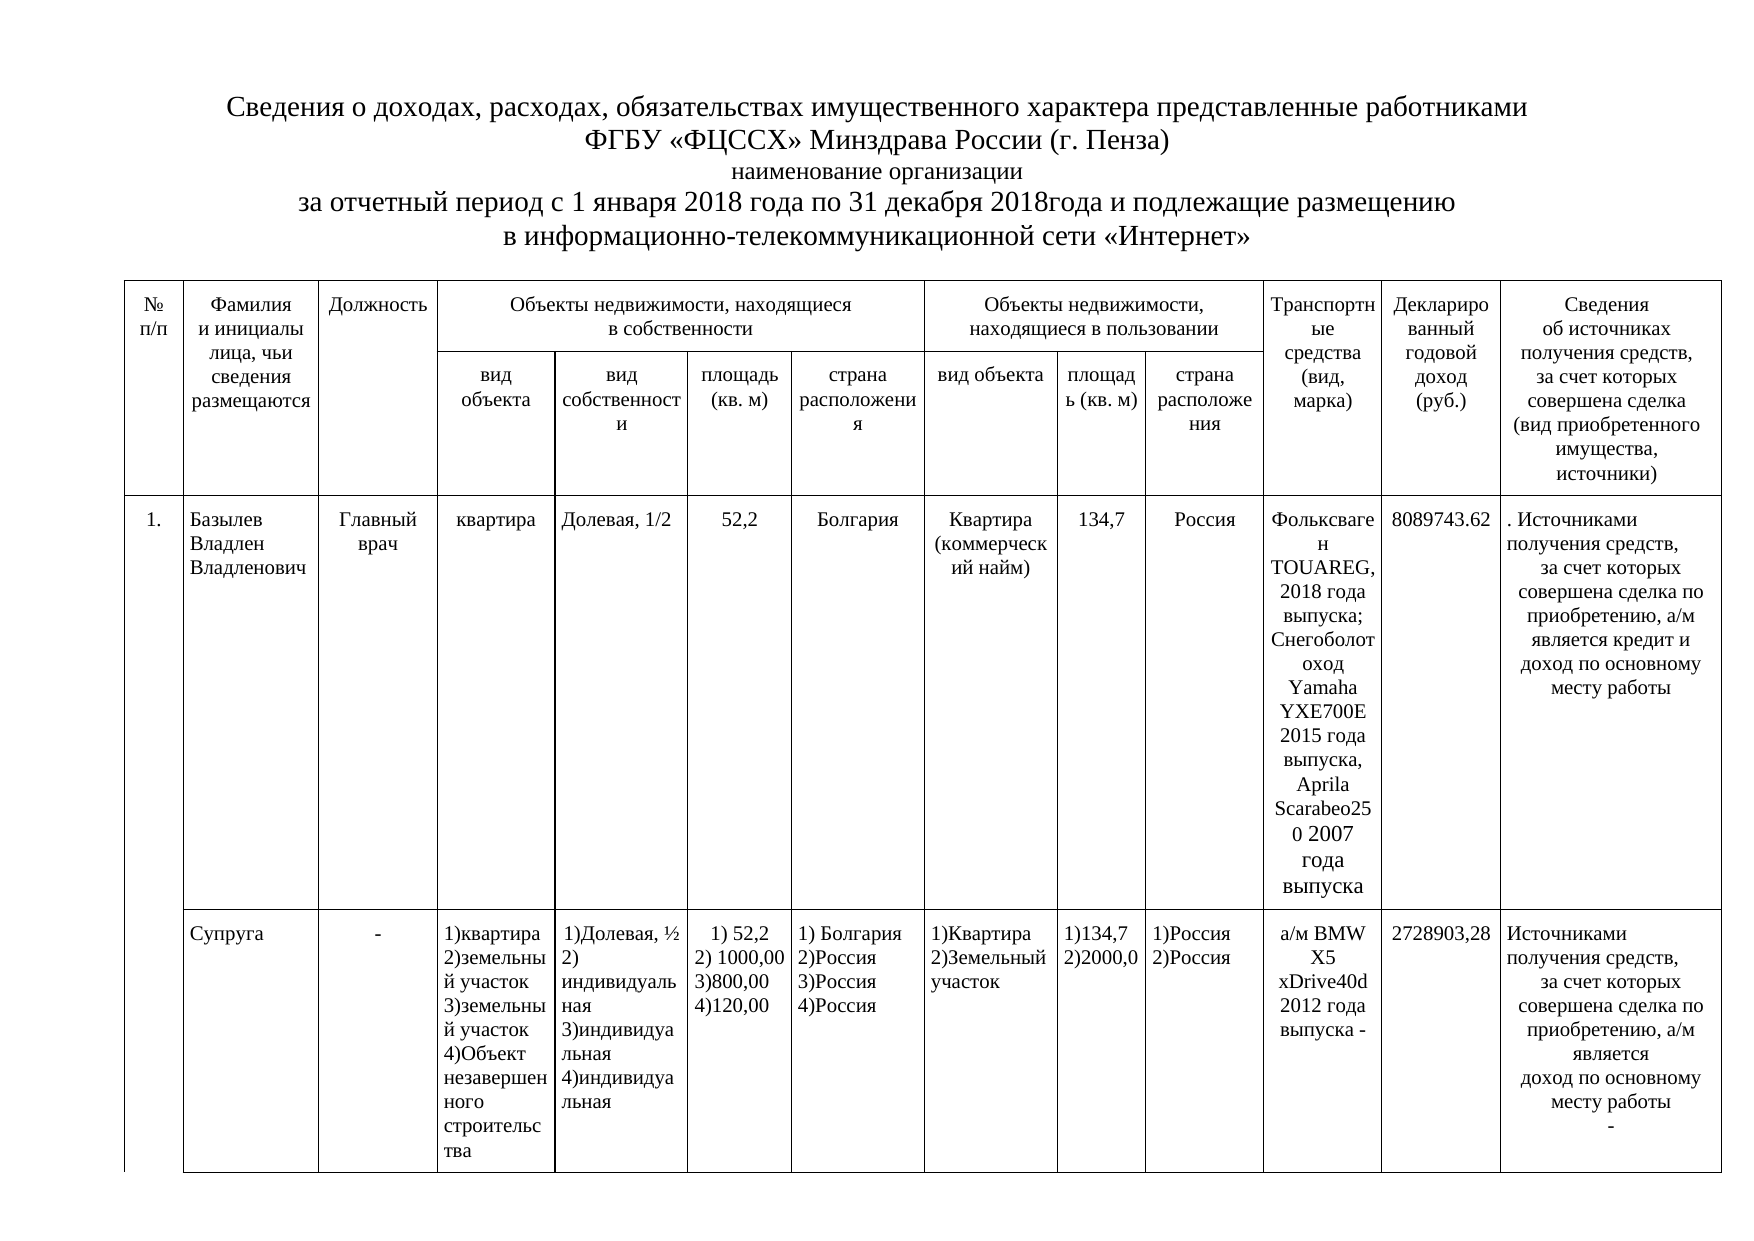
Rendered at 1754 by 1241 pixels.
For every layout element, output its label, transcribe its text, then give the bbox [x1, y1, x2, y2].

table_cell 8089743.62 [1382, 496, 1500, 909]
table_cell Базылев Владлен Владленович [184, 496, 318, 909]
table_header Декларированный годовой доход (руб.) [1382, 281, 1500, 495]
table_cell 1)134,7 2)2000,0 [1058, 910, 1145, 1172]
text за отчетный период с 1 января 2018 года по 31 декабря 2018года и подлежащие размещению [118, 184, 1636, 218]
table_cell площадь (кв. м) [688, 352, 791, 495]
table_header Объекты недвижимости, находящиеся в собственности [438, 281, 924, 351]
table_cell вид собственности [556, 352, 687, 495]
text Сведения о доходах, расходах, обязательствах имущественного характера представленные работниками [118, 89, 1636, 122]
table_cell Фольксваген TOUAREG,2018 года выпуска; Снегоболотоход Yamaha YXE700E 2015 года выпуска, Aprila Scarabeo250 2007 года выпуска [1264, 496, 1381, 909]
table_cell 2728903,28 [1382, 910, 1500, 1172]
table_cell 134,7 [1058, 496, 1145, 909]
text в информационно-телекоммуникационной сети «Интернет» [118, 218, 1636, 252]
table_cell площадь (кв. м) [1058, 352, 1145, 495]
table_cell 1)Россия 2)Россия [1146, 910, 1263, 1172]
table_cell . Источниками получения средств, за счет которых совершена сделка по приобретению, а/м является кредит и доход по основному месту работы [1501, 496, 1721, 909]
table_cell 52,2 [688, 496, 791, 909]
table_header Объекты недвижимости, находящиеся в пользовании [925, 281, 1263, 351]
table_cell Главный врач [319, 496, 437, 909]
table_cell страна расположения [1146, 352, 1263, 495]
table_header Транспортные средства (вид, марка) [1264, 281, 1381, 495]
table_header Сведения об источниках получения средств, за счет которых совершена сделка (вид приобретенного имущества, источники) [1501, 281, 1721, 495]
table_header № п/п [125, 281, 183, 495]
table_cell 1)квартира 2)земельный участок 3)земельный участок 4)Объект незавершенного строительства [438, 910, 554, 1172]
table_cell 1) Болгария 2)Россия 3)Россия 4)Россия [792, 910, 924, 1172]
table_cell квартира [438, 496, 554, 909]
table_header Должность [319, 281, 437, 495]
table_cell страна расположения [792, 352, 924, 495]
table_cell Болгария [792, 496, 924, 909]
text наименование организации [118, 156, 1636, 184]
table_cell вид объекта [438, 352, 554, 495]
table_cell Россия [1146, 496, 1263, 909]
table_cell 1)Квартира 2)Земельный участок [925, 910, 1057, 1172]
table_cell Супруга [184, 910, 318, 1172]
table_cell 1) 52,2 2) 1000,00 3)800,00 4)120,00 [688, 910, 791, 1172]
table_cell 1)Долевая, ½ 2) индивидуальная 3)индивидуальная 4)индивидуальная [556, 910, 687, 1172]
table_cell 1. [125, 496, 183, 1172]
table_cell - [319, 910, 437, 1172]
table_header Фамилия и инициалы лица, чьи сведения размещаются [184, 281, 318, 495]
table_cell а/м BMW X5 xDrive40d 2012 года выпуска - [1264, 910, 1381, 1172]
table_cell Квартира (коммерческий найм) [925, 496, 1057, 909]
text ФГБУ «ФЦССХ» Минздрава России (г. Пенза) [118, 122, 1636, 156]
table_cell Источниками получения средств, за счет которых совершена сделка по приобретению, а/м является доход по основному месту работы - [1501, 910, 1721, 1172]
table_cell вид объекта [925, 352, 1057, 495]
table_cell Долевая, 1/2 [556, 496, 687, 909]
